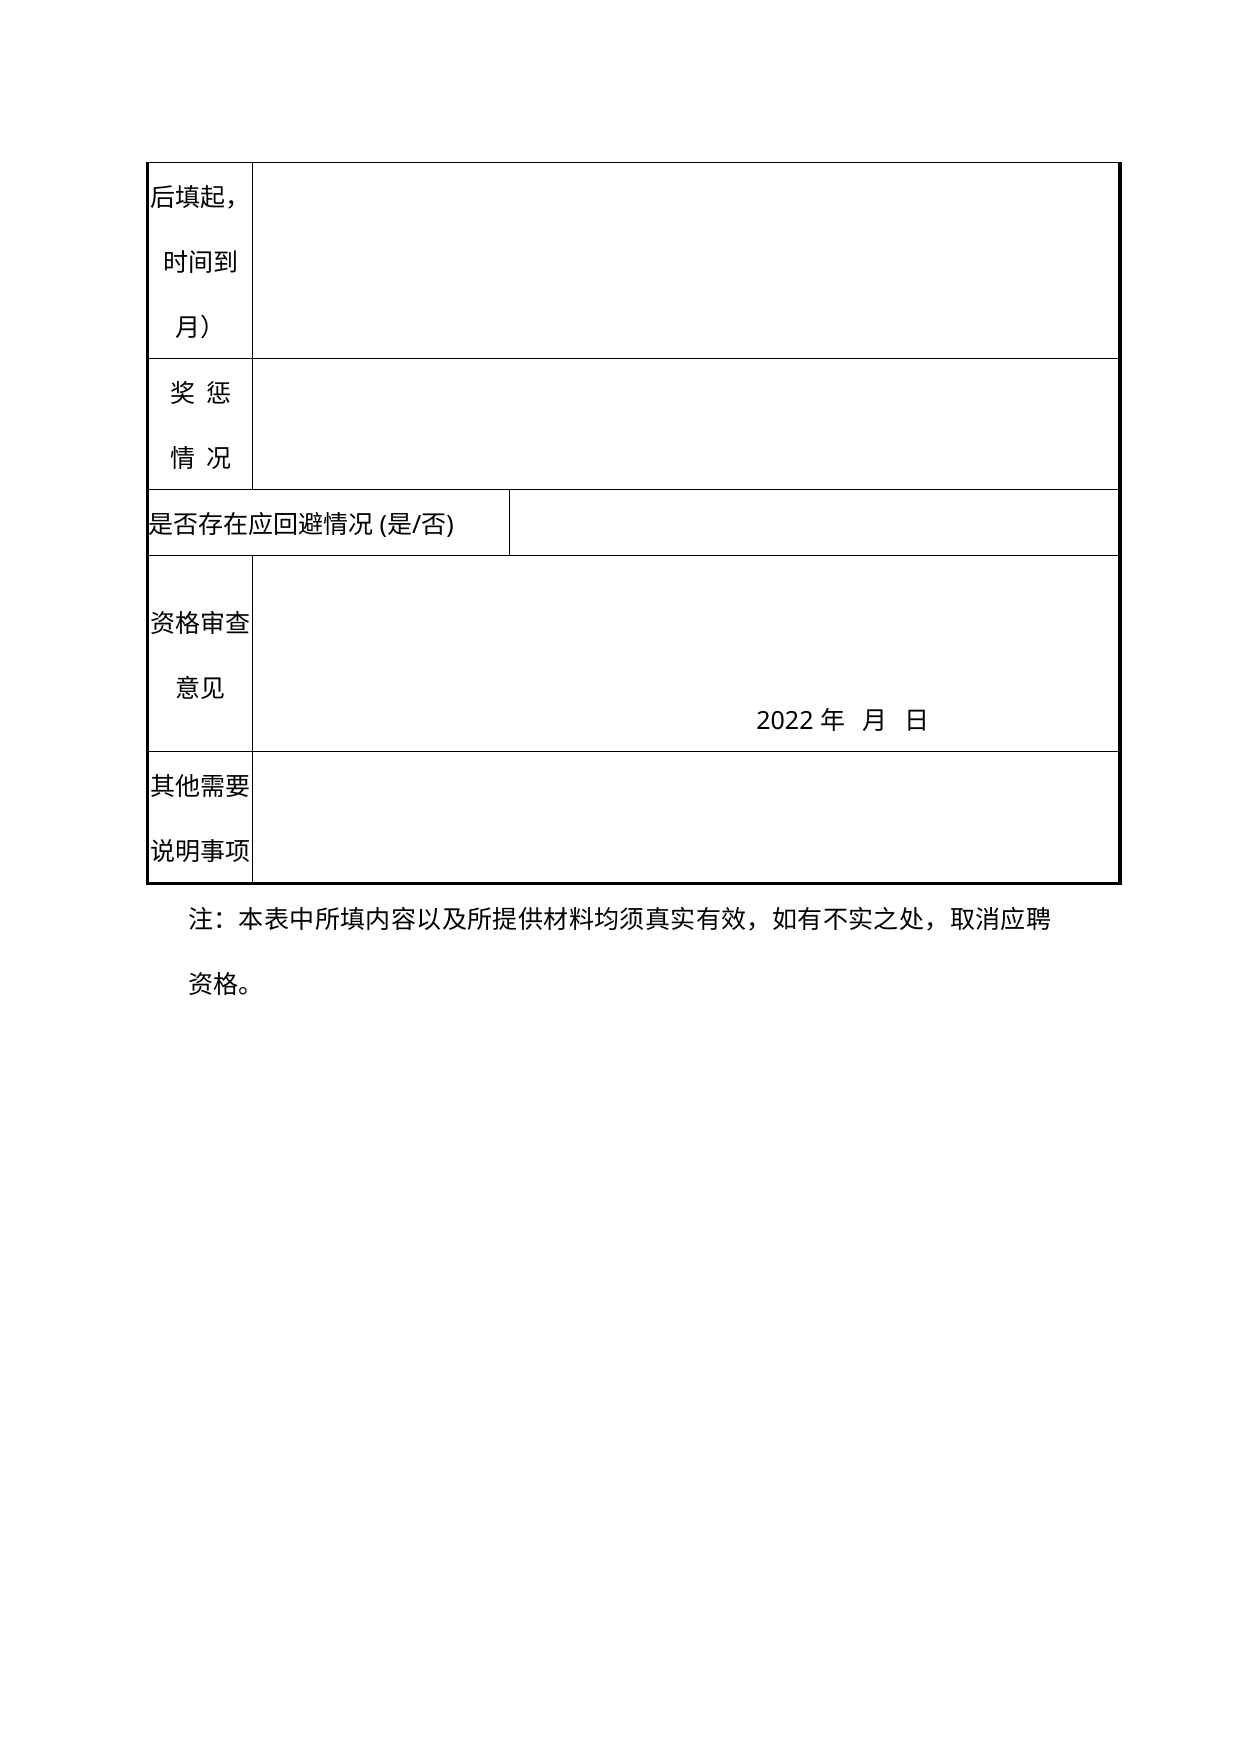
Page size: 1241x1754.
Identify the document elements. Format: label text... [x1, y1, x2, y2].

table_cell 其他需要说明事项 [149, 752, 252, 882]
table_cell 2022 年 月 日 [253, 556, 1118, 751]
table_cell 个人简历（自高中后填起，时间到月） [149, 163, 252, 358]
table_cell [253, 752, 1118, 882]
table_cell 是否存在应回避情况 (是/否) [149, 490, 509, 555]
table_cell [510, 490, 1118, 555]
text 注：本表中所填内容以及所提供材料均须真实有效，如有不实之处，取消应聘资格。 [188, 885, 1052, 1015]
table_cell [253, 163, 1118, 358]
table_cell [253, 359, 1118, 489]
table_cell 奖 惩 情 况 [149, 359, 252, 489]
table_cell 资格审查意见 [149, 556, 252, 751]
